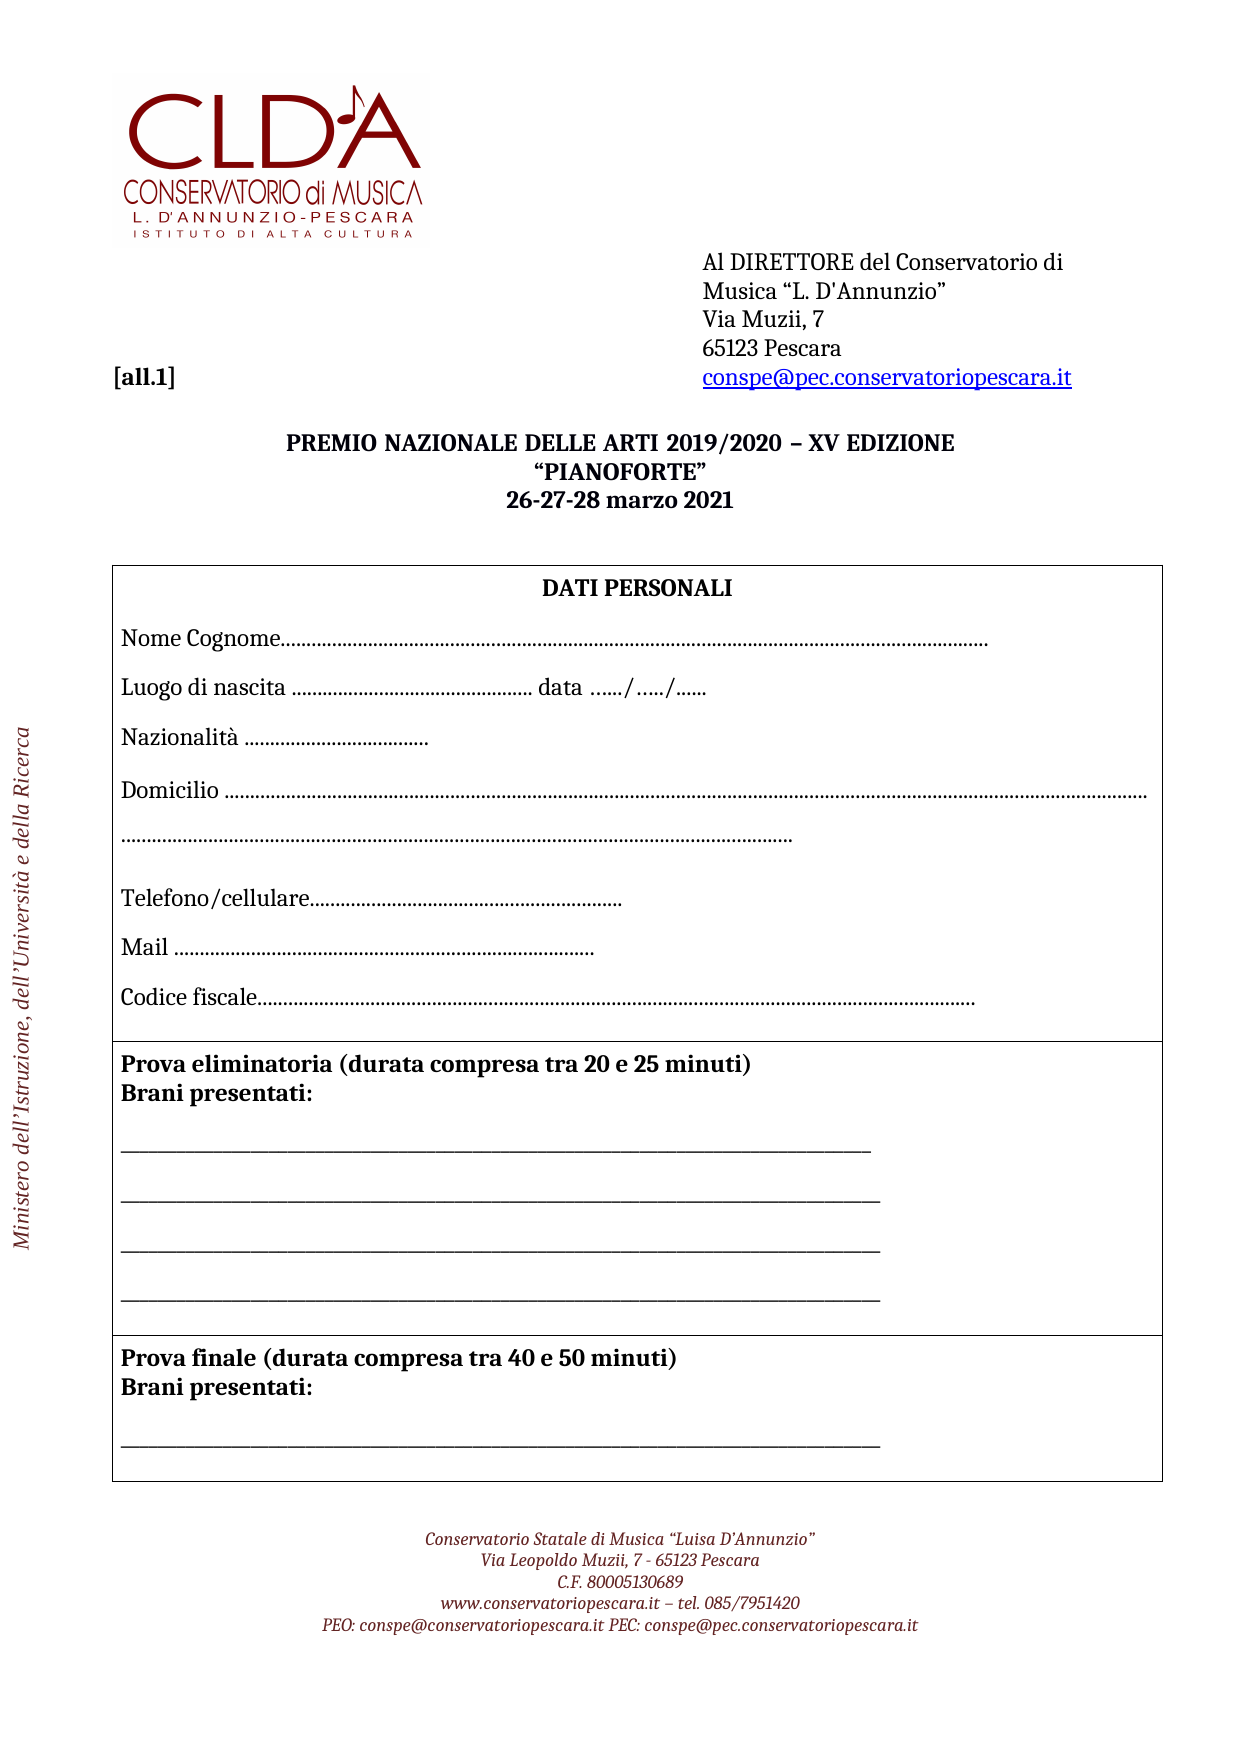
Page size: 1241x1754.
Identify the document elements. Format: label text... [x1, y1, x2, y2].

text PREMIO NAZIONALE DELLE ARTI 2019/2020 – XV EDIZIONE [112, 429, 1128, 457]
text 26-27-28 marzo 2021 [112, 486, 1128, 515]
text [all.1] conspe@pec.conservatoriopescara.it [112, 363, 1128, 392]
text Via Muzii, 7 [112, 305, 1128, 334]
table_cell Prova eliminatoria (durata compresa tra 20 e 25 minuti) Brani presentati: _________________________________________________________________________________ __________________________________________________________________________________ __________________________________________________________________________________ __________________________________________________________________________________ [113, 1042, 1162, 1335]
text 65123 Pescara [112, 334, 1128, 363]
picture [112, 73, 431, 248]
text Al DIRETTORE del Conservatorio di Musica “L. D'Annunzio” [628, 248, 1128, 305]
text “PIANOFORTE” [112, 457, 1128, 486]
table_header DATI PERSONALI Nome Cognome.......................................................................................................................................... Luogo di nascita ............................................... data ….../…../...... Nazionalità .................................... Domicilio ....................................................................................................................................................................................................................................................................................................................... Telefono/cellulare............................................................. Mail .................................................................................. Codice fiscale............................................................................................................................................ [113, 566, 1162, 1041]
